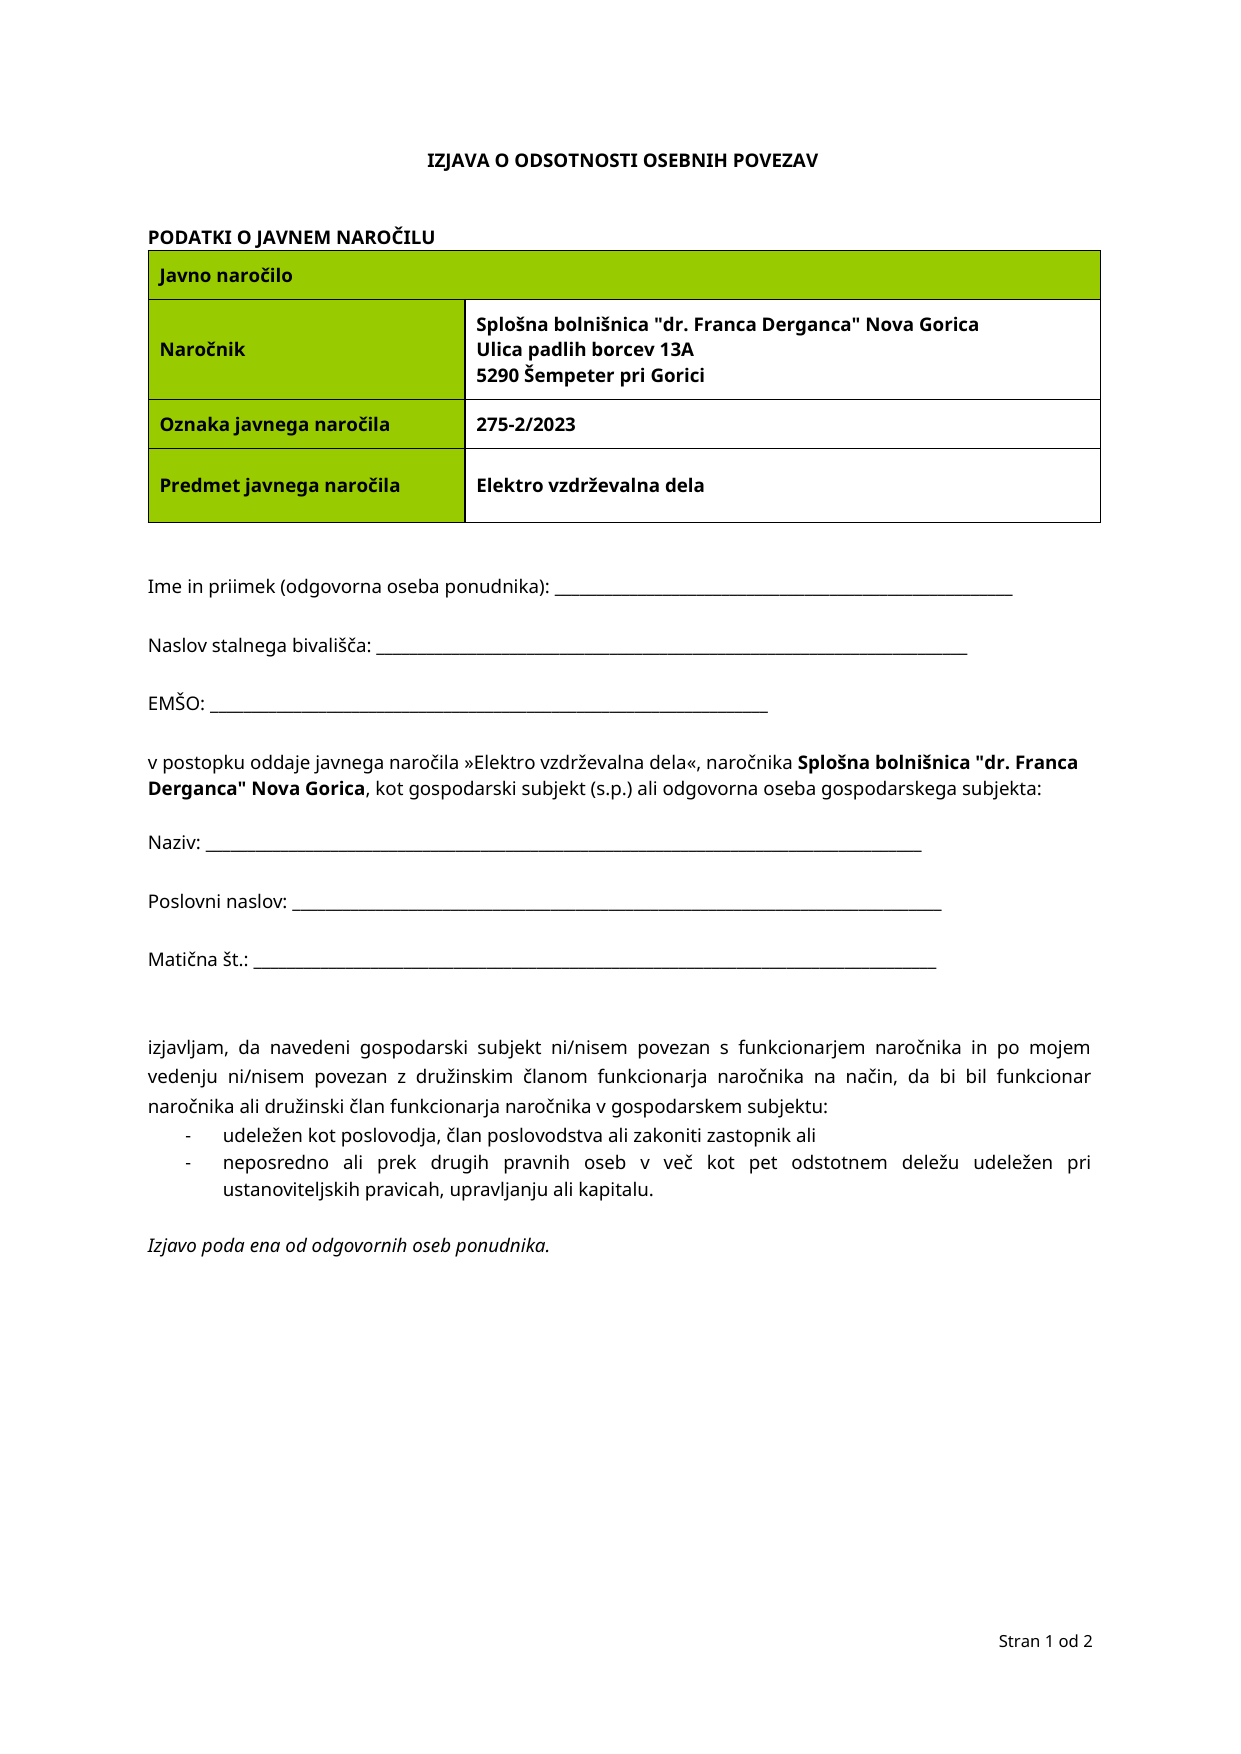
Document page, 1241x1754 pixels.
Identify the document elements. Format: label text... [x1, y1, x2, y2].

list udeležen kot poslovodja, član poslovodstva ali zakoniti zastopnik ali [185, 1122, 1093, 1148]
text PODATKI O JAVNEM NAROČILU [148, 224, 1093, 250]
table_header Javno naročilo [149, 251, 1100, 299]
table_cell Oznaka javnega naročila [149, 400, 464, 448]
text izjavljam, da navedeni gospodarski subjekt ni/nisem povezan s funkcionarjem naročnika in po mojem vedenju ni/nisem povezan z družinskim članom funkcionarja naročnika na način, da bi bil funkcionar naročnika ali družinski član funkcionarja naročnika v gospodarskem subjektu: [148, 1034, 1092, 1118]
text EMŠO: ___________________________________________________________________ [148, 691, 1092, 716]
text Matična št.: __________________________________________________________________________________ [148, 947, 1092, 972]
text Izjavo poda ena od odgovornih oseb ponudnika. [148, 1232, 1092, 1258]
table_cell Elektro vzdrževalna dela [466, 449, 1100, 522]
text IZJAVA O ODSOTNOSTI OSEBNIH POVEZAV [148, 148, 1093, 173]
table_cell 275-2/2023 [466, 400, 1100, 448]
text Naziv: ______________________________________________________________________________________ [148, 829, 1092, 855]
table_cell Naročnik [149, 300, 464, 399]
text Poslovni naslov: ______________________________________________________________________________ [148, 888, 1092, 914]
table_cell Splošna bolnišnica "dr. Franca Derganca" Nova Gorica Ulica padlih borcev 13A 5290 Šempeter pri Gorici [466, 300, 1100, 399]
text Naslov stalnega bivališča: _______________________________________________________________________ [148, 632, 1092, 658]
text v postopku oddaje javnega naročila »Elektro vzdrževalna dela«, naročnika Splošna bolnišnica "dr. Franca Derganca" Nova Gorica, kot gospodarski subjekt (s.p.) ali odgovorna oseba gospodarskega subjekta: [148, 749, 1093, 800]
table_cell Predmet javnega naročila [149, 449, 464, 522]
list neposredno ali prek drugih pravnih oseb v več kot pet odstotnem deležu udeležen pri ustanoviteljskih pravicah, upravljanju ali kapitalu. [185, 1149, 1092, 1202]
text Ime in priimek (odgovorna oseba ponudnika): _______________________________________________________ [148, 574, 1092, 599]
